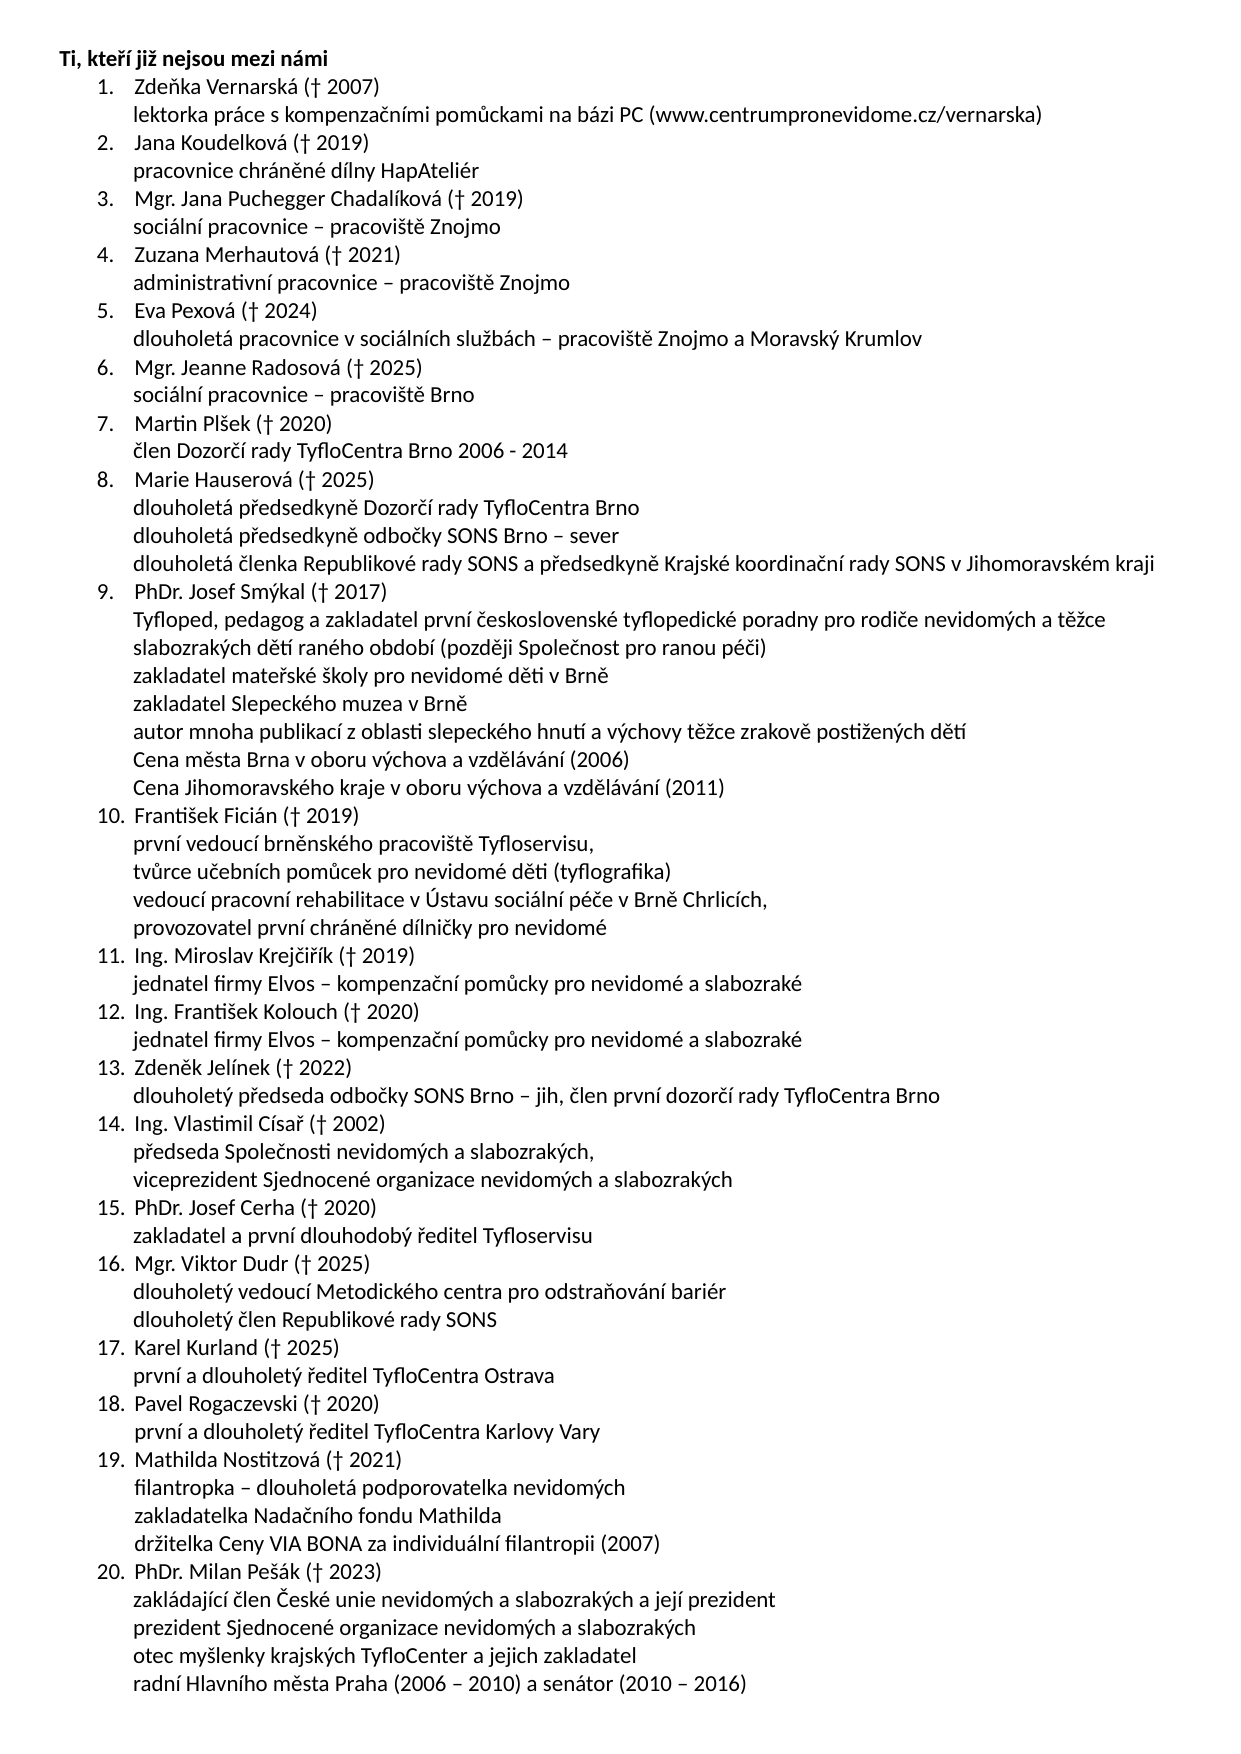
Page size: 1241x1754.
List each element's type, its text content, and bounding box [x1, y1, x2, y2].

text dlouholetá předsedkyně odbočky SONS Brno – sever [133, 521, 1181, 549]
text tvůrce učebních pomůcek pro nevidomé děti (tyflografika) [133, 857, 1181, 885]
text prezident Sjednocené organizace nevidomých a slabozrakých [133, 1613, 1181, 1642]
text člen Dozorčí rady TyfloCentra Brno 2006 - 2014 [133, 437, 1181, 465]
list Martin Plšek († 2020) [97, 409, 1181, 437]
text dlouholetá předsedkyně Dozorčí rady TyfloCentra Brno [133, 493, 1181, 521]
text dlouholetá členka Republikové rady SONS a předsedkyně Krajské koordinační rady SONS v Jihomoravském kraji [133, 549, 1181, 577]
text sociální pracovnice – pracoviště Brno [133, 381, 1181, 409]
text jednatel firmy Elvos – kompenzační pomůcky pro nevidomé a slabozraké [133, 1025, 1181, 1053]
text předseda Společnosti nevidomých a slabozrakých, [133, 1137, 1181, 1165]
text provozovatel první chráněné dílničky pro nevidomé [133, 913, 1181, 941]
text dlouholetý člen Republikové rady SONS [133, 1305, 1181, 1333]
text dlouholetý předseda odbočky SONS Brno – jih, člen první dozorčí rady TyfloCentra Brno [133, 1081, 1181, 1109]
list Ing. Miroslav Krejčiřík († 2019) [97, 941, 1181, 969]
text první vedoucí brněnského pracoviště Tyfloservisu, [133, 829, 1181, 857]
list Mgr. Jana Puchegger Chadalíková († 2019) [97, 184, 1181, 212]
list Zdeněk Jelínek († 2022) [97, 1053, 1181, 1081]
list Eva Pexová († 2024) [97, 297, 1181, 324]
text administrativní pracovnice – pracoviště Znojmo [133, 268, 1181, 297]
text pracovnice chráněné dílny HapAteliér [133, 156, 1181, 184]
text viceprezident Sjednocené organizace nevidomých a slabozrakých [133, 1165, 1181, 1193]
text sociální pracovnice – pracoviště Znojmo [133, 212, 1181, 241]
list PhDr. Milan Pešák († 2023) [97, 1557, 1181, 1586]
list zakladatelka Nadačního fondu Mathilda [134, 1501, 1181, 1529]
text zakladatel mateřské školy pro nevidomé děti v Brně [133, 661, 1181, 689]
list Ing. František Kolouch († 2020) [97, 997, 1181, 1025]
text dlouholetá pracovnice v sociálních službách – pracoviště Znojmo a Moravský Krumlov [133, 324, 1181, 353]
list Mgr. Jeanne Radosová († 2025) [97, 353, 1181, 381]
text dlouholetý vedoucí Metodického centra pro odstraňování bariér [133, 1277, 1181, 1305]
list filantropka – dlouholetá podporovatelka nevidomých [134, 1473, 1181, 1501]
text lektorka práce s kompenzačními pomůckami na bázi PC (www.centrumpronevidome.cz/vernarska) [133, 100, 1181, 128]
text zakladatel a první dlouhodobý ředitel Tyfloservisu [133, 1221, 1181, 1249]
list Mathilda Nostitzová († 2021) [97, 1445, 1181, 1473]
list první a dlouholetý ředitel TyfloCentra Karlovy Vary [134, 1417, 1181, 1445]
list Marie Hauserová († 2025) [97, 465, 1181, 493]
list František Ficián († 2019) [97, 801, 1181, 829]
text autor mnoha publikací z oblasti slepeckého hnutí a výchovy těžce zrakově postižených dětí [133, 717, 1181, 745]
text zakladatel Slepeckého muzea v Brně [133, 689, 1181, 717]
text Tyfloped, pedagog a zakladatel první československé tyflopedické poradny pro rodiče nevidomých a těžce slabozrakých dětí raného období (později Společnost pro ranou péči) [133, 605, 1181, 661]
text radní Hlavního města Praha (2006 – 2010) a senátor (2010 – 2016) [133, 1669, 1181, 1698]
list Jana Koudelková († 2019) [97, 128, 1181, 156]
list PhDr. Josef Cerha († 2020) [97, 1193, 1181, 1221]
text Cena Jihomoravského kraje v oboru výchova a vzdělávání (2011) [133, 773, 1181, 801]
list Pavel Rogaczevski († 2020) [97, 1389, 1181, 1417]
list PhDr. Josef Smýkal († 2017) [97, 577, 1181, 605]
text vedoucí pracovní rehabilitace v Ústavu sociální péče v Brně Chrlicích, [133, 885, 1181, 913]
list Ing. Vlastimil Císař († 2002) [97, 1109, 1181, 1137]
list Zuzana Merhautová († 2021) [97, 241, 1181, 268]
text Ti, kteří již nejsou mezi námi [59, 44, 1181, 72]
text Cena města Brna v oboru výchova a vzdělávání (2006) [133, 745, 1181, 773]
list Mgr. Viktor Dudr († 2025) [97, 1249, 1181, 1277]
list držitelka Ceny VIA BONA za individuální filantropii (2007) [134, 1529, 1181, 1557]
text zakládající člen České unie nevidomých a slabozrakých a její prezident [133, 1586, 1181, 1613]
text první a dlouholetý ředitel TyfloCentra Ostrava [133, 1361, 1181, 1389]
list Karel Kurland († 2025) [97, 1333, 1181, 1361]
text otec myšlenky krajských TyfloCenter a jejich zakladatel [133, 1642, 1181, 1669]
text jednatel firmy Elvos – kompenzační pomůcky pro nevidomé a slabozraké [133, 969, 1181, 997]
list Zdeňka Vernarská († 2007) [97, 72, 1181, 100]
